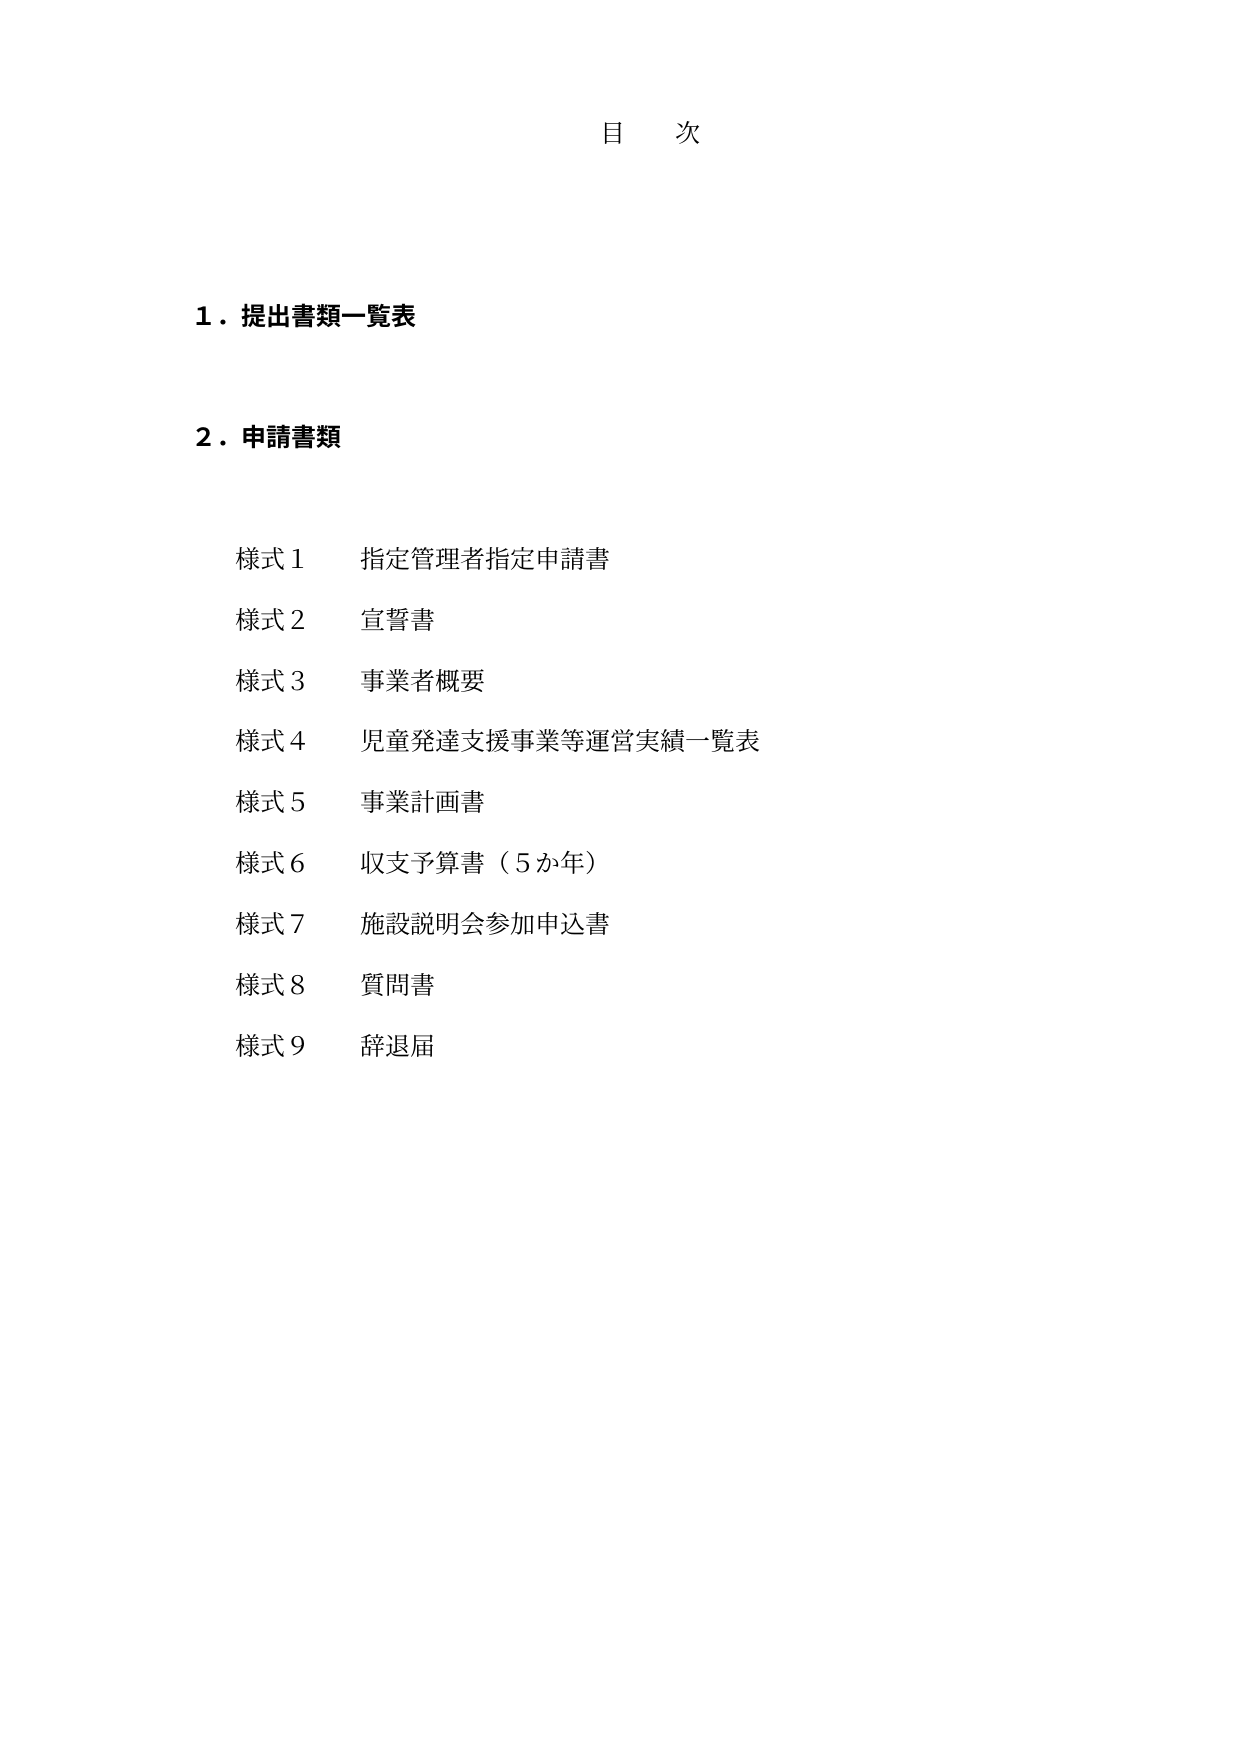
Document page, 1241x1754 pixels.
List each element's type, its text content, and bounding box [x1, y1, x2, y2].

text 様式８ 質問書 [235, 953, 1152, 1014]
text 様式４ 児童発達支援事業等運営実績一覧表 [235, 710, 1152, 771]
text 様式９ 辞退届 [235, 1014, 1152, 1075]
text 様式６ 収支予算書（５か年） [235, 831, 1152, 892]
text ２．申請書類 [191, 406, 1152, 466]
text 様式７ 施設説明会参加申込書 [235, 892, 1152, 953]
text 様式３ 事業者概要 [235, 649, 1152, 710]
text 様式２ 宣誓書 [235, 588, 1152, 649]
text 目 次 [148, 101, 1152, 162]
text 様式１ 指定管理者指定申請書 [235, 527, 1152, 588]
text １．提出書類一覧表 [191, 284, 1152, 345]
text 様式５ 事業計画書 [235, 771, 1152, 831]
